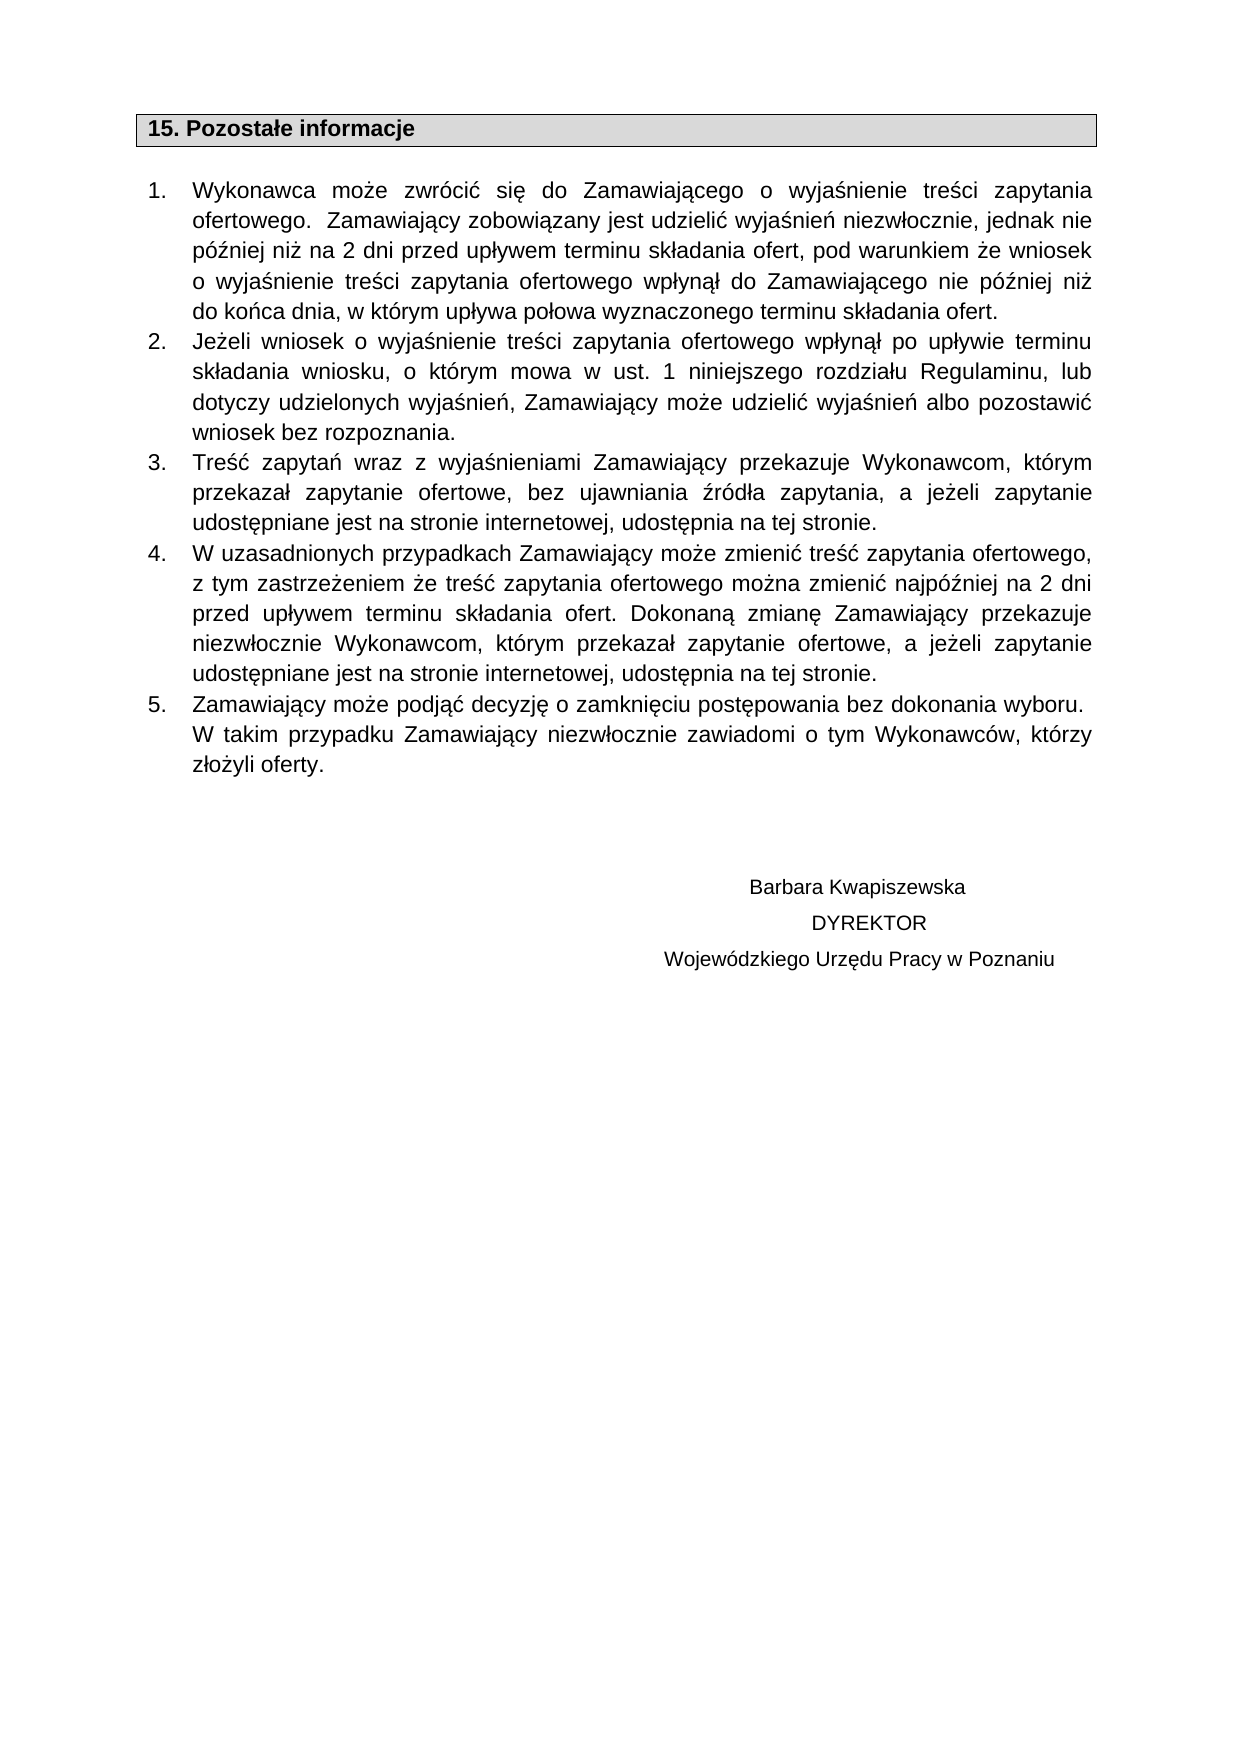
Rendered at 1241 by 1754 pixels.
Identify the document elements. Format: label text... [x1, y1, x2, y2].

list Zamawiający może podjąć decyzję o zamknięciu postępowania bez dokonania wyboru. W takim przypadku Zamawiający niezwłocznie zawiadomi o tym Wykonawców, którzy złożyli oferty. [148, 691, 1093, 777]
text DYREKTOR [738, 911, 1093, 934]
text Barbara Kwapiszewska [738, 874, 1093, 898]
list Treść zapytań wraz z wyjaśnieniami Zamawiający przekazuje Wykonawcom, którym przekazał zapytanie ofertowe, bez ujawniania źródła zapytania, a jeżeli zapytanie udostępniane jest na stronie internetowej, udostępnia na tej stronie. [148, 449, 1093, 536]
table_header 15. Pozostałe informacje [137, 115, 1096, 146]
list Jeżeli wniosek o wyjaśnienie treści zapytania ofertowego wpłynął po upływie terminu składania wniosku, o którym mowa w ust. 1 niniejszego rozdziału Regulaminu, lub dotyczy udzielonych wyjaśnień, Zamawiający może udzielić wyjaśnień albo pozostawić wniosek bez rozpoznania. [148, 328, 1093, 445]
text Wojewódzkiego Urzędu Pracy w Poznaniu [590, 946, 1093, 970]
list W uzasadnionych przypadkach Zamawiający może zmienić treść zapytania ofertowego, z tym zastrzeżeniem że treść zapytania ofertowego można zmienić najpóźniej na 2 dni przed upływem terminu składania ofert. Dokonaną zmianę Zamawiający przekazuje niezwłocznie Wykonawcom, którym przekazał zapytanie ofertowe, a jeżeli zapytanie udostępniane jest na stronie internetowej, udostępnia na tej stronie. [148, 539, 1093, 687]
list Wykonawca może zwrócić się do Zamawiającego o wyjaśnienie treści zapytania ofertowego. Zamawiający zobowiązany jest udzielić wyjaśnień niezwłocznie, jednak nie później niż na 2 dni przed upływem terminu składania ofert, pod warunkiem że wniosek o wyjaśnienie treści zapytania ofertowego wpłynął do Zamawiającego nie później niż do końca dnia, w którym upływa połowa wyznaczonego terminu składania ofert. [148, 177, 1093, 324]
